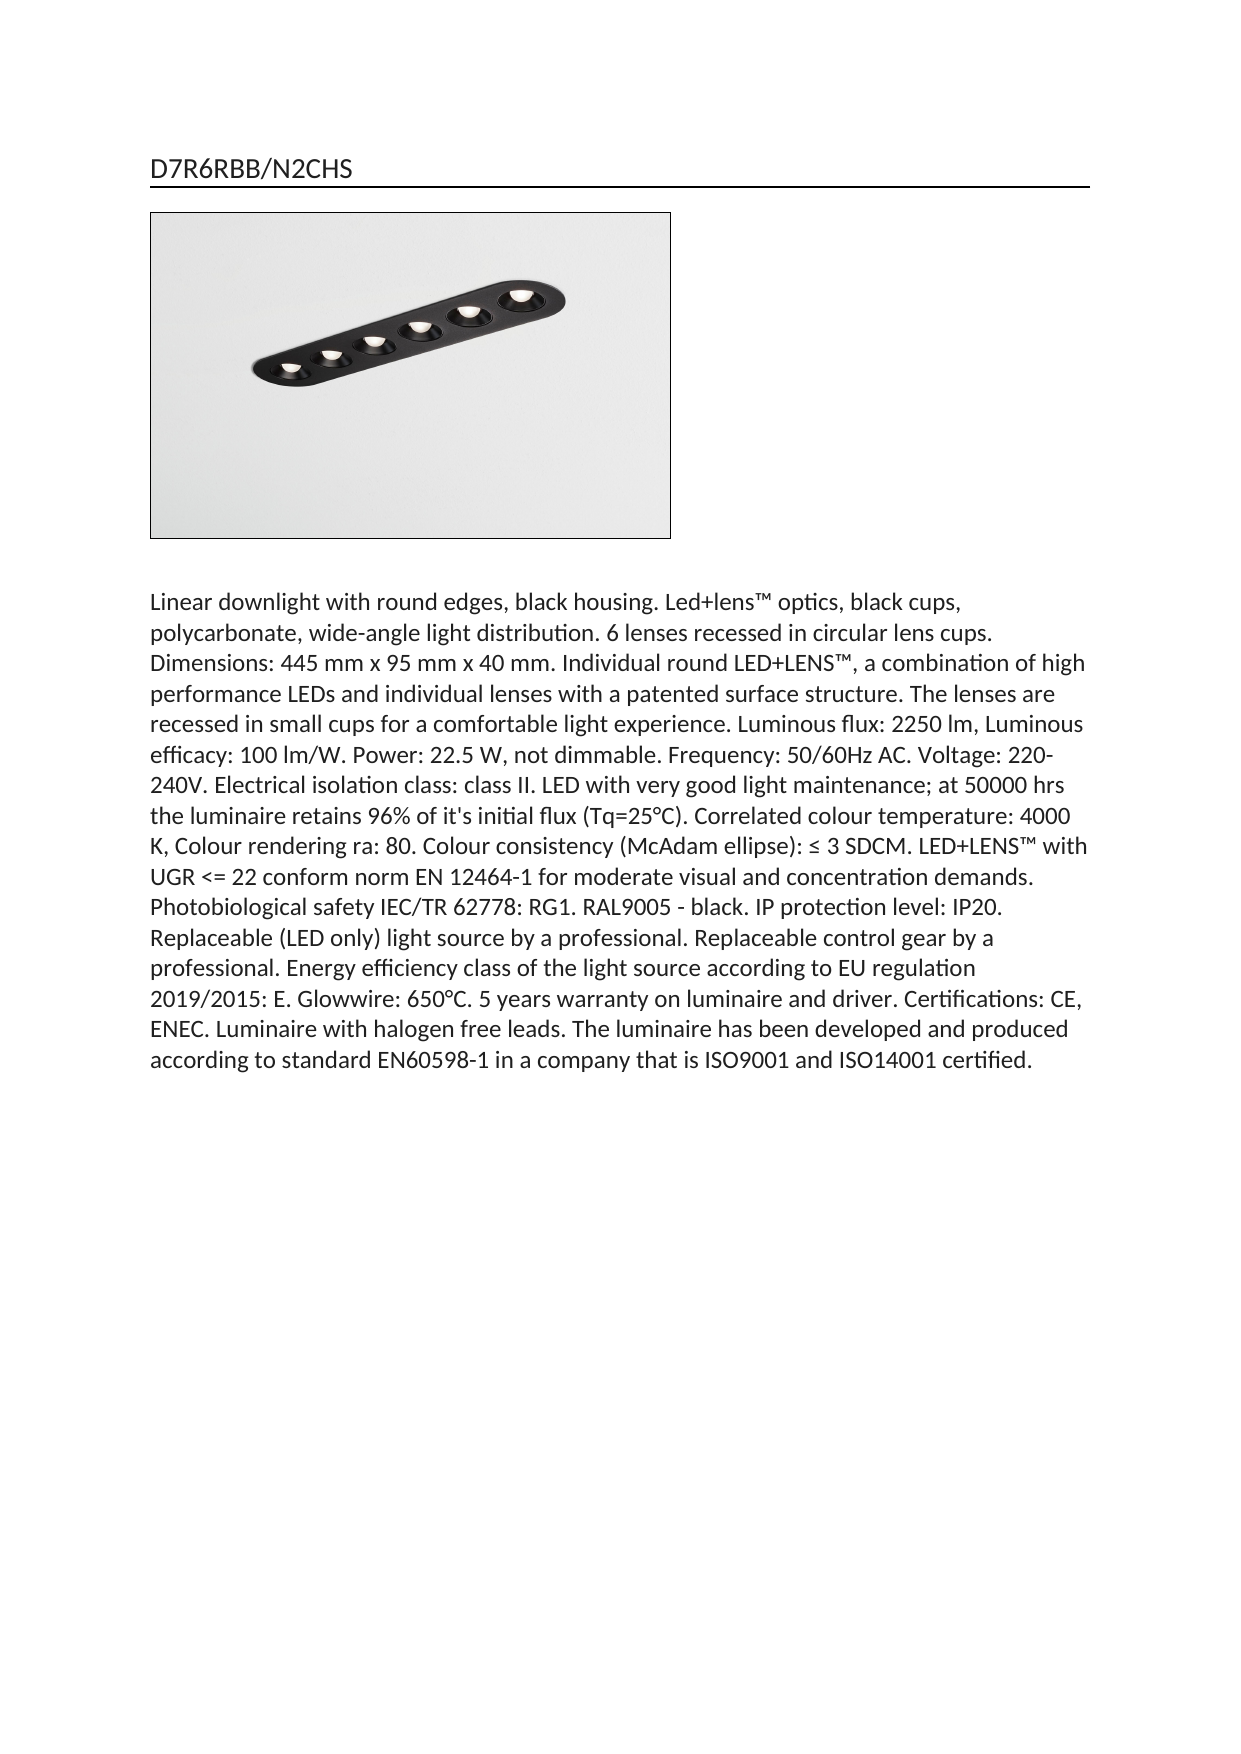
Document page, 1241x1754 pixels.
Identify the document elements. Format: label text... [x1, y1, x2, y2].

picture [151, 213, 670, 538]
text D7R6RBB/N2CHS [150, 150, 1090, 186]
text Linear downlight with round edges, black housing. Led+lens™ optics, black cups, polycarbonate, wide-angle light distribution. 6 lenses recessed in circular lens cups. Dimensions: 445 mm x 95 mm x 40 mm. Individual round LED+LENS™, a combination of high performance LEDs and individual lenses with a patented surface structure. The lenses are recessed in small cups for a comfortable light experience. Luminous flux: 2250 lm, Luminous efficacy: 100 lm/W. Power: 22.5 W, not dimmable. Frequency: 50/60Hz AC. Voltage: 220-240V. Electrical isolation class: class II. LED with very good light maintenance; at 50000 hrs the luminaire retains 96% of it's initial flux (Tq=25°C). Correlated colour temperature: 4000 K, Colour rendering ra: 80. Colour consistency (McAdam ellipse): ≤ 3 SDCM. LED+LENS™ with UGR <= 22 conform norm EN 12464-1 for moderate visual and concentration demands. Photobiological safety IEC/TR 62778: RG1. RAL9005 - black. IP protection level: IP20. Replaceable (LED only) light source by a professional. Replaceable control gear by a professional. Energy efficiency class of the light source according to EU regulation 2019/2015: E. Glowwire: 650°C. 5 years warranty on luminaire and driver. Certifications: CE, ENEC. Luminaire with halogen free leads. The luminaire has been developed and produced according to standard EN60598-1 in a company that is ISO9001 and ISO14001 certified. [150, 586, 1090, 1075]
